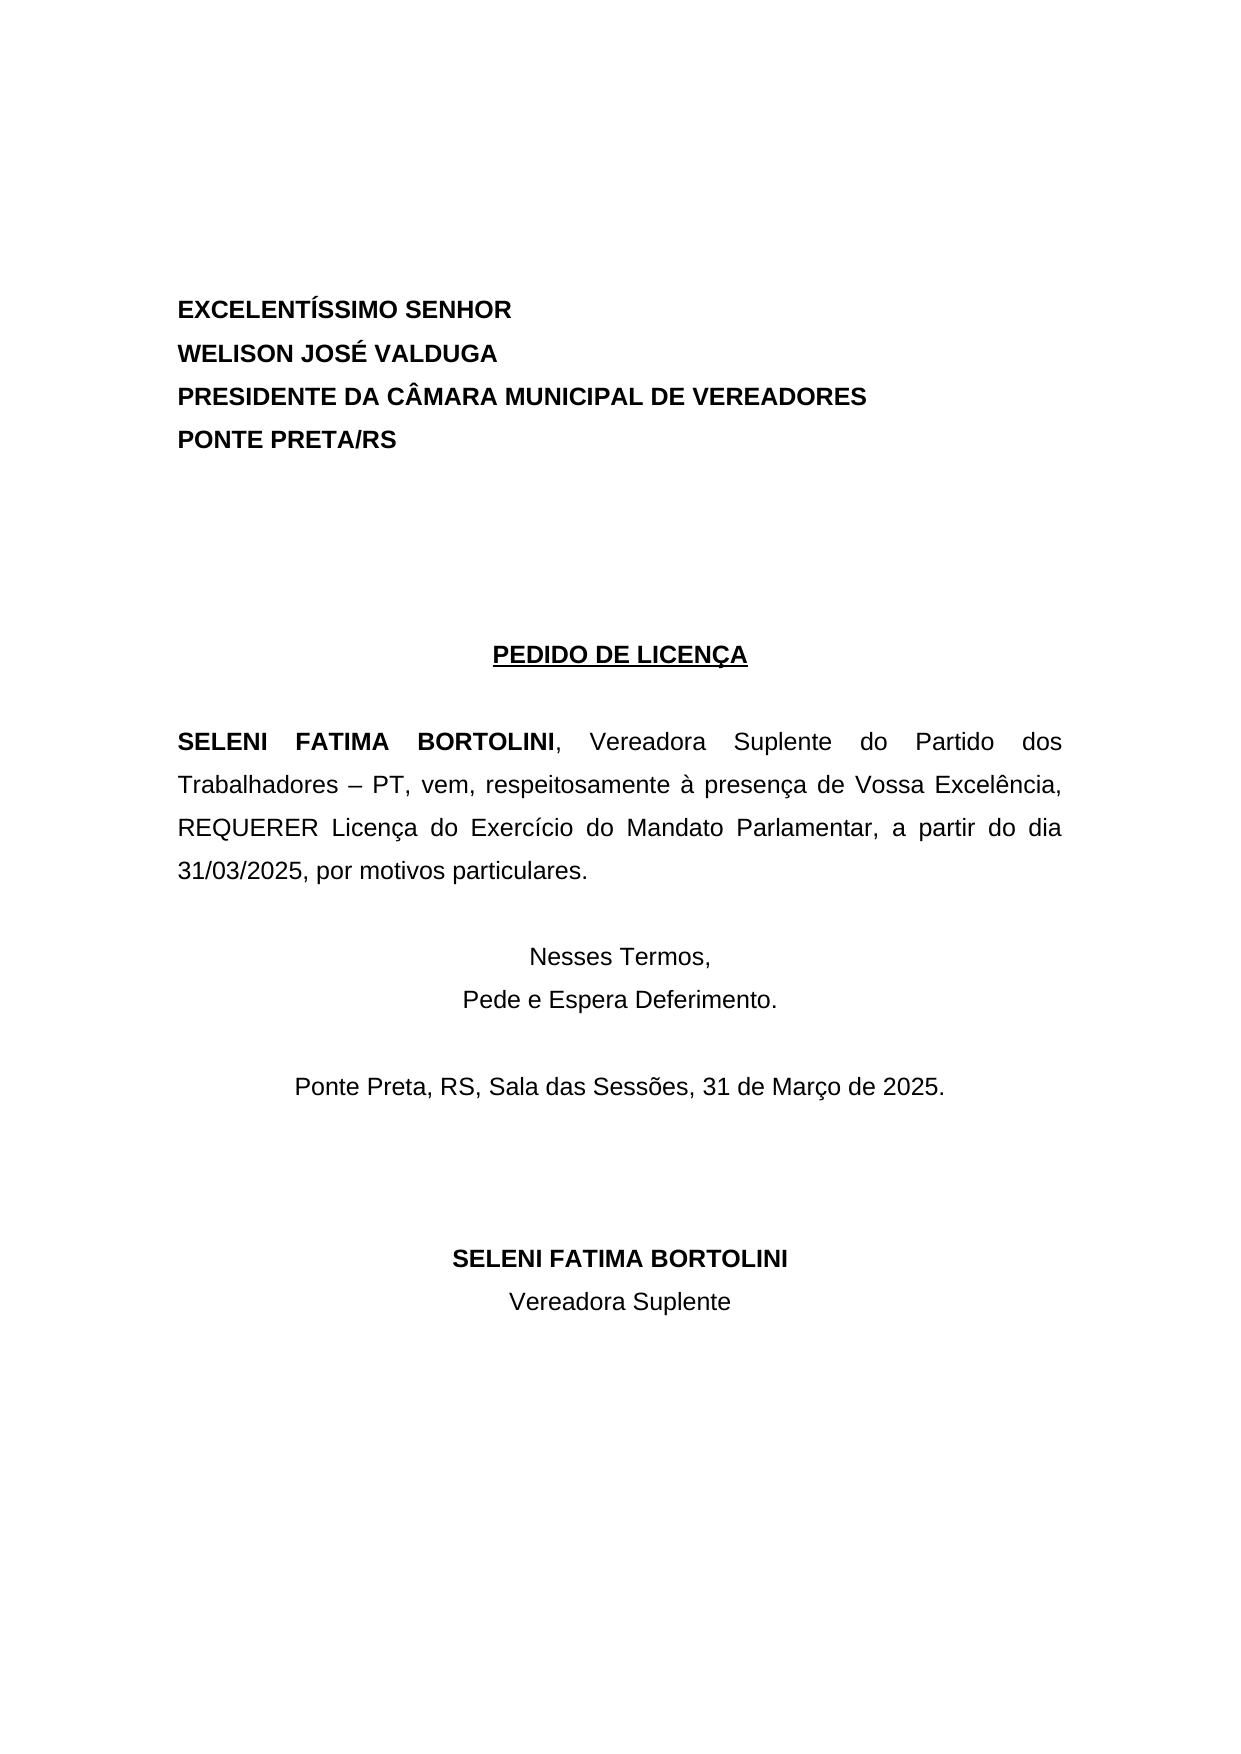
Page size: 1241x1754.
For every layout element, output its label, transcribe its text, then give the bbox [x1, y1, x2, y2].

text PONTE PRETA/RS [177, 425, 1063, 453]
text SELENI FATIMA BORTOLINI [177, 1244, 1063, 1273]
text Vereadora Suplente [177, 1287, 1063, 1316]
text Nesses Termos, [177, 942, 1063, 971]
text SELENI FATIMA BORTOLINI, Vereadora Suplente do Partido dos Trabalhadores – PT, vem, respeitosamente à presença de Vossa Excelência, REQUERER Licença do Exercício do Mandato Parlamentar, a partir do dia 31/03/2025, por motivos particulares. [177, 727, 1063, 885]
text Pede e Espera Deferimento. [177, 985, 1063, 1014]
text PEDIDO DE LICENÇA [177, 640, 1063, 669]
text EXCELENTÍSSIMO SENHOR [177, 295, 1063, 324]
text PRESIDENTE DA CÂMARA MUNICIPAL DE VEREADORES [177, 382, 1063, 410]
text Ponte Preta, RS, Sala das Sessões, 31 de Março de 2025. [177, 1072, 1063, 1100]
text WELISON JOSÉ VALDUGA [177, 338, 1063, 367]
